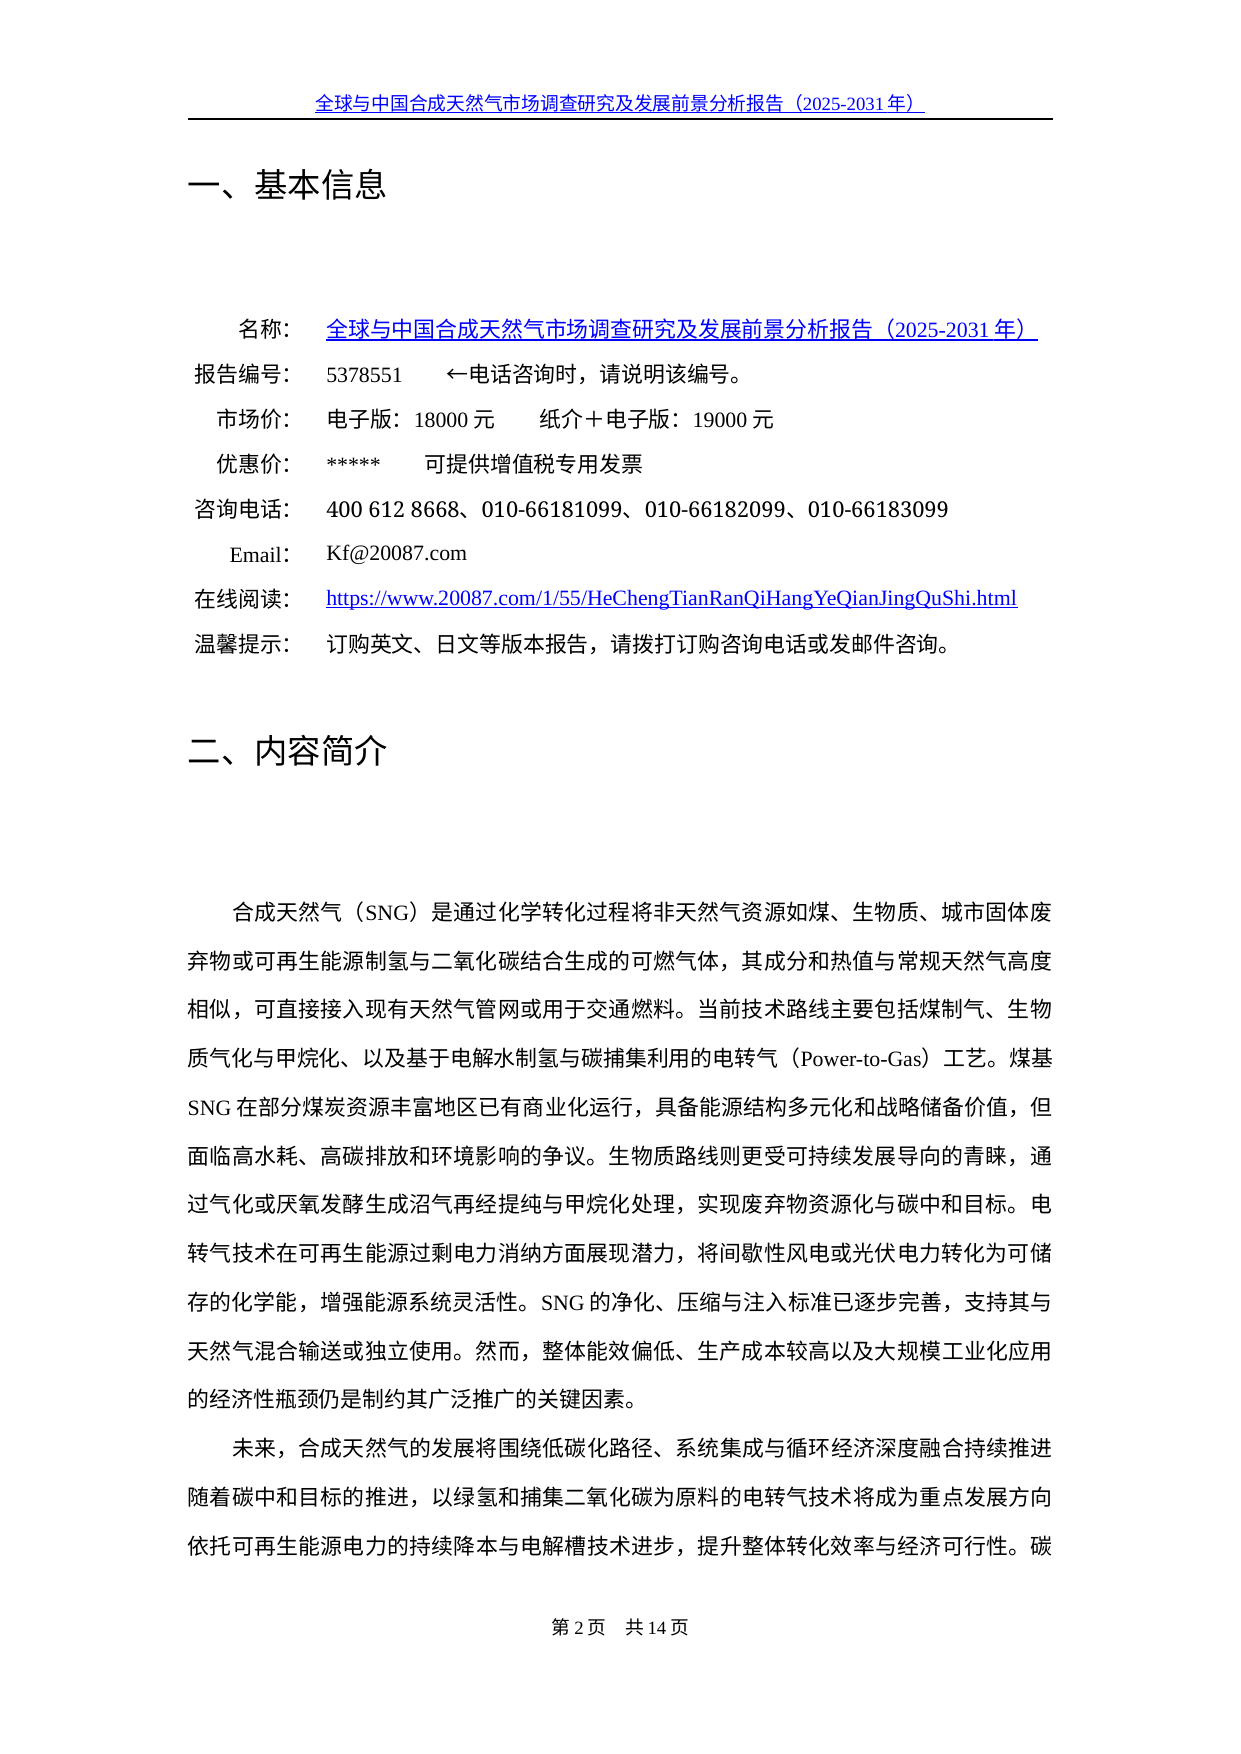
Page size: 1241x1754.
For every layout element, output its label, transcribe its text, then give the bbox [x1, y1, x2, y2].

table_cell Kf@20087.com [315, 537, 1073, 582]
table_cell 订购英文、日文等版本报告，请拨打订购咨询电话或发邮件咨询。 [315, 627, 1073, 672]
table_cell 市场价： [167, 402, 315, 447]
title 二、内容简介 [187, 717, 1053, 782]
title 一、基本信息 [187, 150, 1053, 215]
table_cell [315, 582, 1073, 627]
table_cell 电子版：18000 元 纸介＋电子版：19000 元 [315, 402, 1073, 447]
table_cell 在线阅读： [167, 582, 315, 627]
table_cell 优惠价： [167, 447, 315, 492]
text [187, 894, 1053, 1561]
table_header 名称： [167, 312, 315, 357]
table_cell 400 612 8668、010-66181099、010-66182099、010-66183099 [315, 492, 1073, 537]
table_cell 咨询电话： [167, 492, 315, 537]
table_cell Email： [167, 537, 315, 582]
table_header 全球与中国合成天然气市场调查研究及发展前景分析报告（2025-2031年） [315, 312, 1073, 357]
table_cell 温馨提示： [167, 627, 315, 672]
table_cell 5378551 ←电话咨询时，请说明该编号。 [315, 357, 1073, 402]
table_cell ***** 可提供增值税专用发票 [315, 447, 1073, 492]
table_cell 报告编号： [167, 357, 315, 402]
